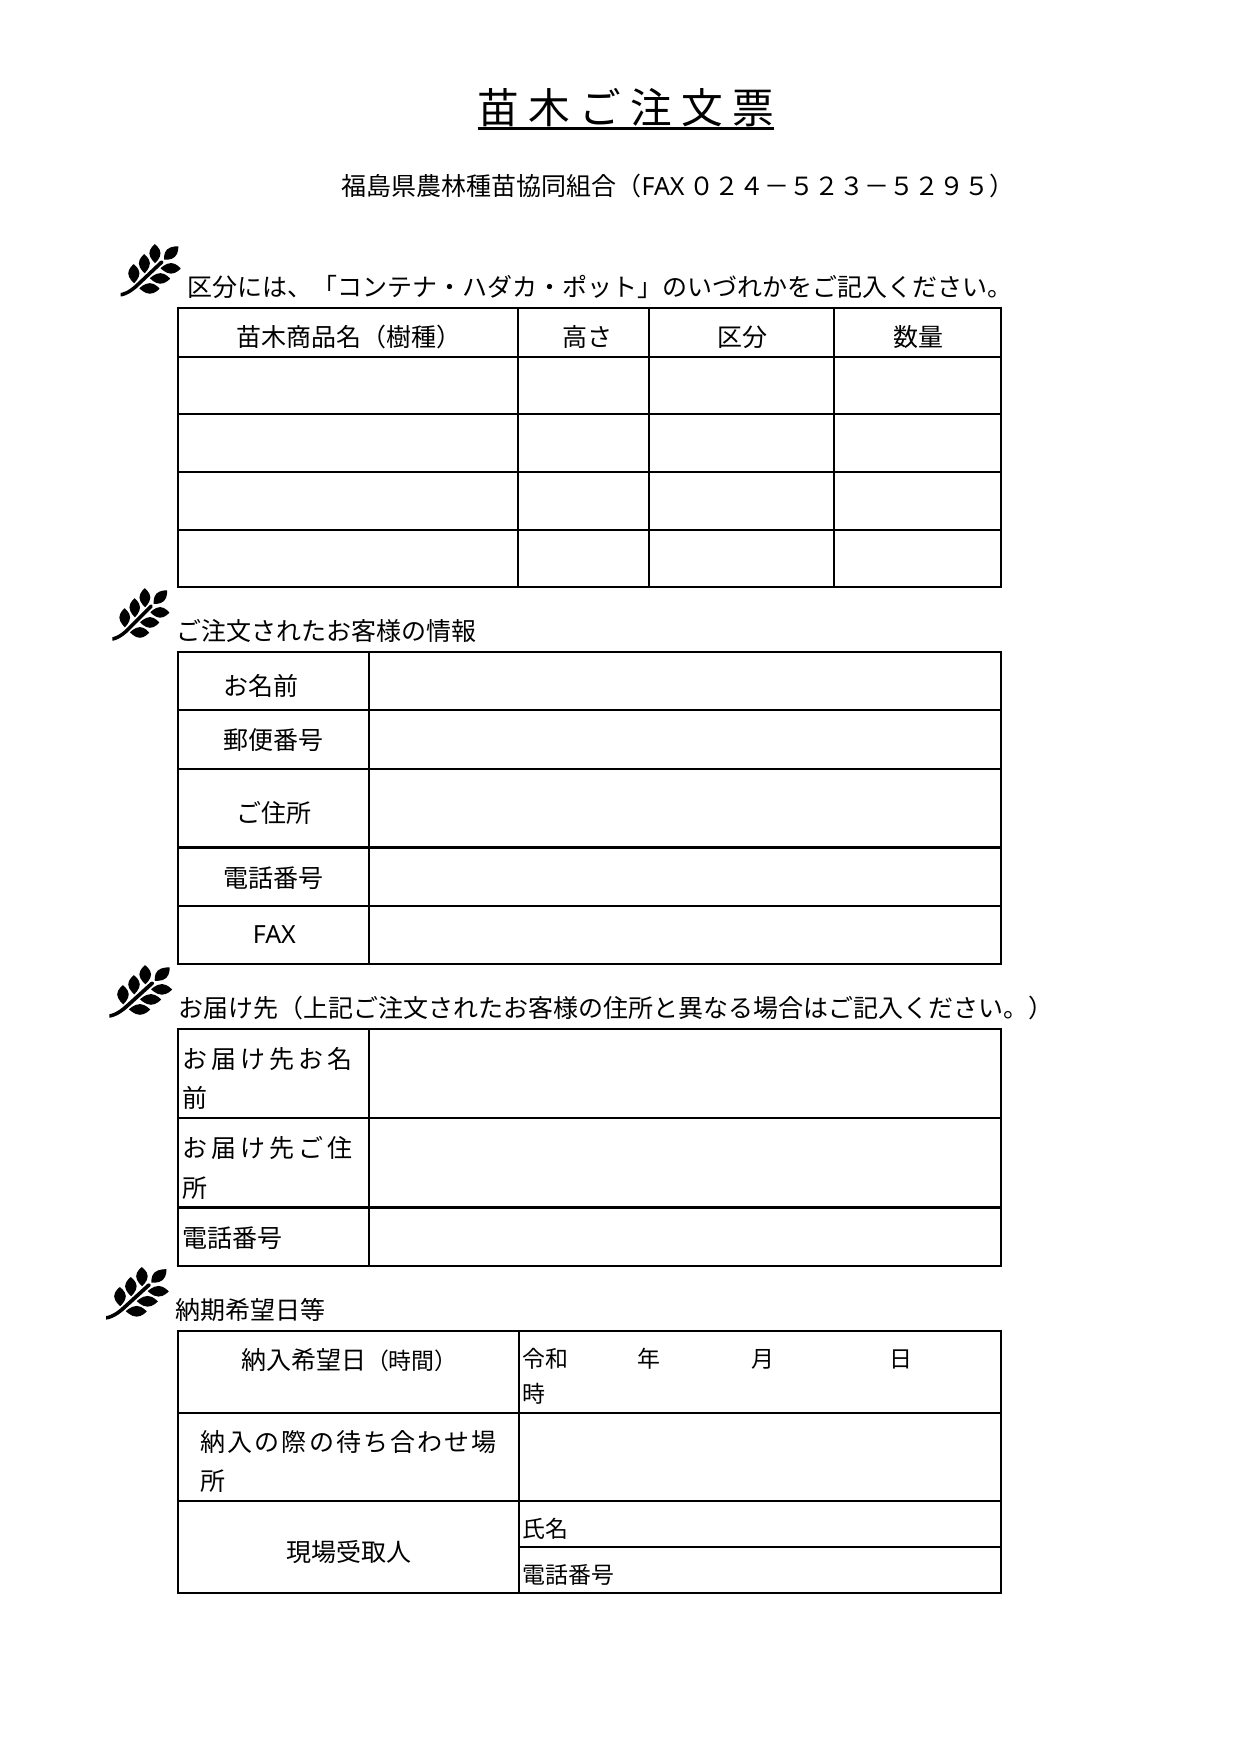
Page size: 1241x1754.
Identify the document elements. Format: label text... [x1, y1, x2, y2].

table_cell [835, 473, 1000, 528]
table_header お名前 [179, 653, 368, 709]
table_cell [370, 907, 1000, 963]
table_cell [519, 473, 648, 528]
table_cell 郵便番号 [179, 711, 368, 767]
text ご注文されたお客様の情報 [112, 588, 1165, 648]
table_header 令和 年 月 日 時 [520, 1332, 1000, 1412]
table_cell 氏名 [520, 1502, 1000, 1546]
table_header [370, 1030, 1000, 1117]
table_cell [179, 531, 517, 586]
table_cell [835, 415, 1000, 471]
table_cell [179, 415, 517, 471]
table_cell お届け先ご住所 [179, 1119, 368, 1206]
table_cell 電話番号 [179, 849, 368, 905]
table_cell 現場受取人 [179, 1502, 518, 1592]
table_cell ご住所 [179, 770, 368, 846]
table_cell [650, 415, 833, 471]
table_cell [519, 358, 648, 413]
table_cell [370, 1119, 1000, 1206]
table_header お届け先お名前 [179, 1030, 368, 1117]
table_cell [370, 849, 1000, 905]
table_cell [370, 770, 1000, 846]
text 苗 木 ご 注 文 票 福島県農林種苗協同組合（FAX０２４－５２３－５２９５） [86, 75, 1165, 203]
table_header 苗木商品名（樹種） [179, 309, 517, 356]
table_cell [370, 1209, 1000, 1265]
table_cell 電話番号 [520, 1548, 1000, 1592]
table_cell [519, 531, 648, 586]
table_cell [835, 531, 1000, 586]
table_header [370, 653, 1000, 709]
table_cell 電話番号 [179, 1209, 368, 1265]
table_cell 納入の際の待ち合わせ場所 [179, 1414, 518, 1500]
table_cell [370, 711, 1000, 767]
table_header 数量 [835, 309, 1000, 356]
table_cell [650, 358, 833, 413]
text 納期希望日等 [106, 1267, 1165, 1327]
table_header 高さ [519, 309, 648, 356]
table_cell [179, 473, 517, 528]
table_cell [650, 473, 833, 528]
table_header 納入希望日（時間） [179, 1332, 518, 1412]
table_cell [520, 1414, 1000, 1500]
text 区分には、「コンテナ・ハダカ・ポット」のいづれかをご記入ください。 [75, 244, 1099, 304]
text お届け先（上記ご注文されたお客様の住所と異なる場合はご記入ください。） [75, 965, 1119, 1025]
table_header 区分 [650, 309, 833, 356]
table_cell FAX [179, 907, 368, 963]
table_cell [650, 531, 833, 586]
table_cell [835, 358, 1000, 413]
table_cell [519, 415, 648, 471]
table_cell [179, 358, 517, 413]
